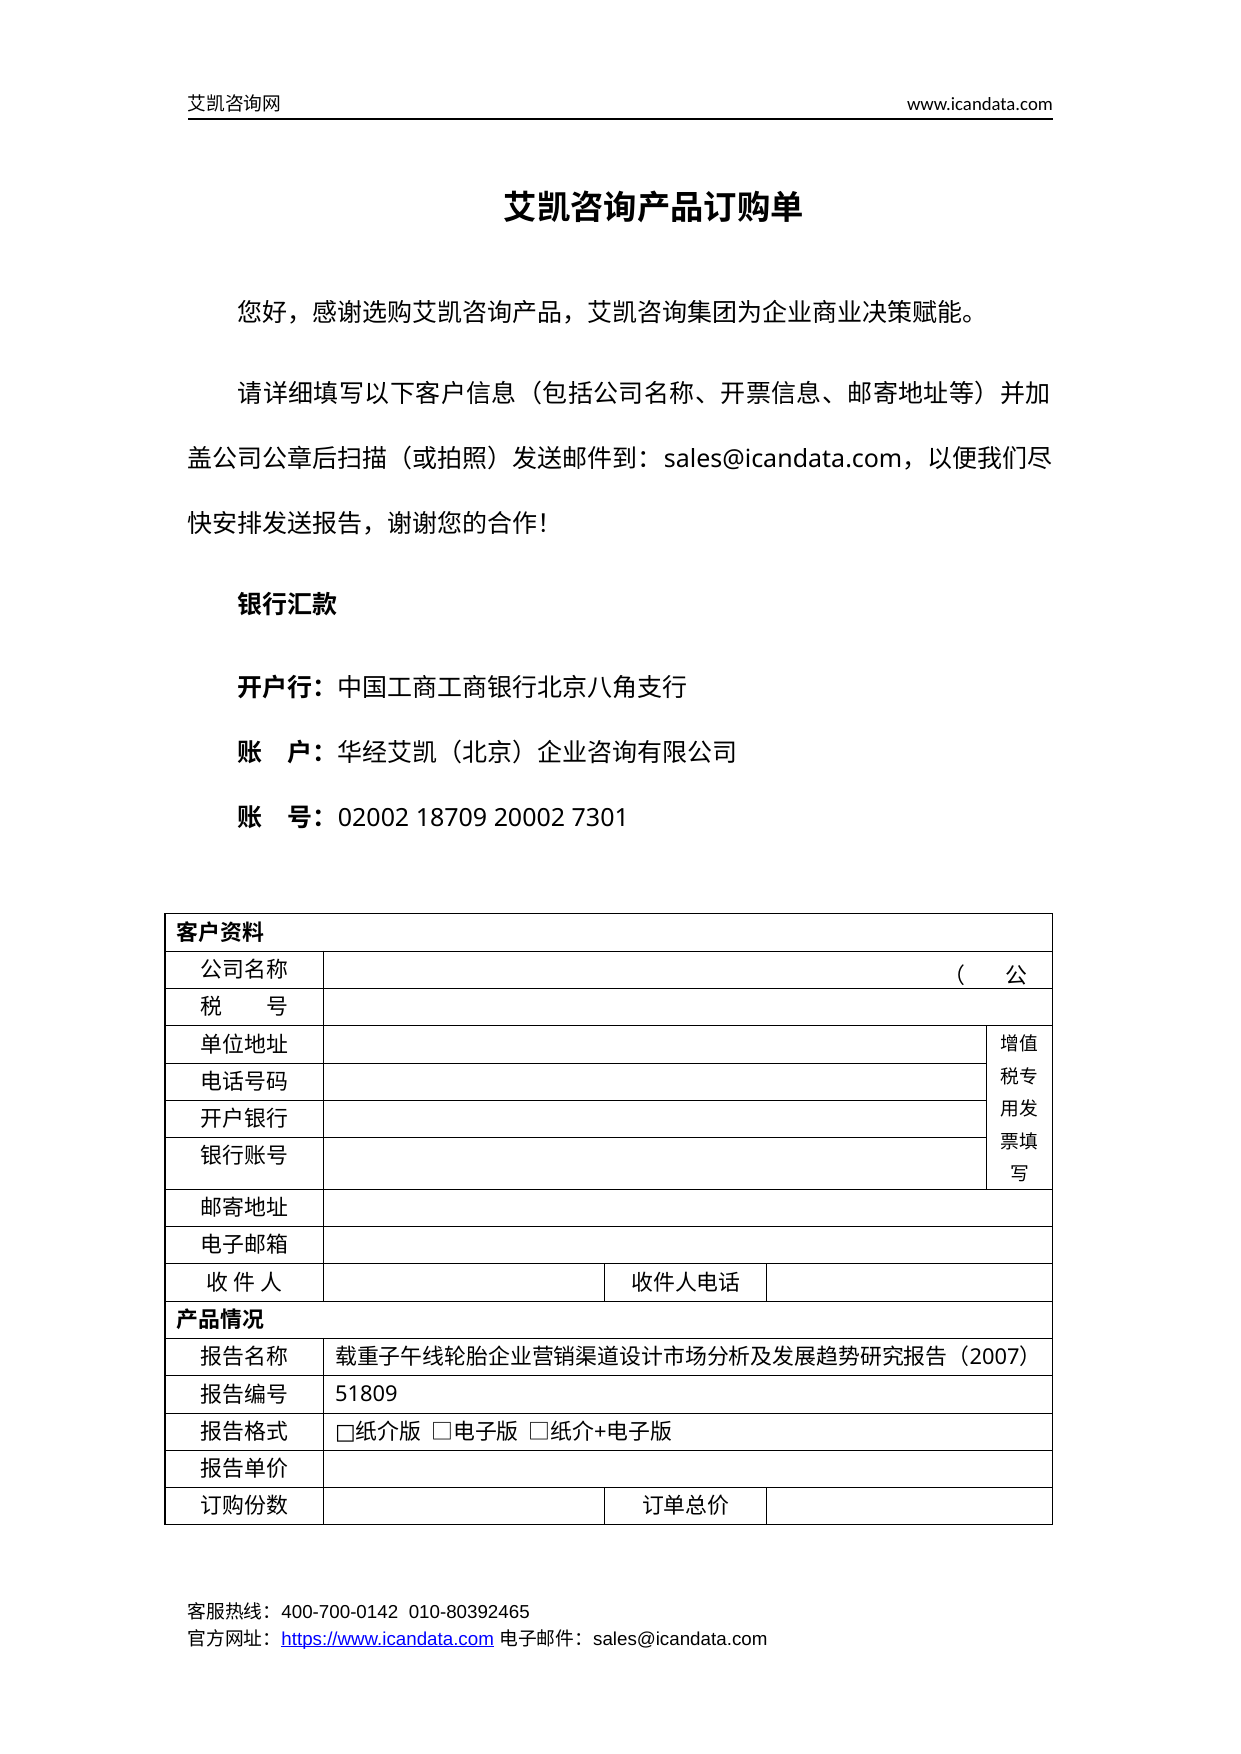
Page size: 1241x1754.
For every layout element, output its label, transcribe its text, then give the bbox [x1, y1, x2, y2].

table_cell 电话号码 [166, 1064, 323, 1100]
table_cell 订单总价 [605, 1488, 766, 1524]
text 艾凯咨询产品订购单 [187, 172, 1053, 237]
table_cell 公司名称 [166, 952, 323, 988]
text 银行汇款 [187, 570, 1053, 635]
table_cell 邮寄地址 [166, 1190, 323, 1226]
table_cell [324, 1026, 986, 1062]
table_cell 报告格式 [166, 1414, 323, 1450]
text 请详细填写以下客户信息（包括公司名称、开票信息、邮寄地址等）并加盖公司公章后扫描（或拍照）发送邮件到：sales@icandata.com，以便我们尽快安排发送报告，谢谢您的合作！ [187, 359, 1053, 554]
table_cell □纸介版 □电子版 □纸介+电子版 [324, 1414, 1052, 1450]
table_cell [324, 989, 1052, 1025]
text 您好，感谢选购艾凯咨询产品，艾凯咨询集团为企业商业决策赋能。 [187, 278, 1053, 343]
table_cell 开户银行 [166, 1101, 323, 1137]
table_cell 报告名称 [166, 1339, 323, 1375]
table_cell [767, 1488, 1052, 1524]
table_cell 电子邮箱 [166, 1227, 323, 1263]
table_cell [324, 1064, 986, 1100]
table_cell 收件人电话 [605, 1264, 766, 1301]
text 账 号：02002 18709 20002 7301 [187, 783, 1053, 848]
table_cell 产品情况 [166, 1302, 1052, 1338]
text 开户行：中国工商工商银行北京八角支行 [187, 653, 1053, 718]
table_cell [324, 1138, 986, 1189]
table_cell 订购份数 [166, 1488, 323, 1524]
table_cell [324, 1488, 604, 1524]
table_cell [324, 1451, 1052, 1487]
table_cell [324, 1264, 604, 1301]
table_cell [324, 952, 1052, 988]
table_cell 51809 [324, 1376, 1052, 1412]
table_cell [324, 1227, 1052, 1263]
table_cell 增值税专用发票填写 [987, 1026, 1052, 1189]
table_cell [324, 1190, 1052, 1226]
table_cell 报告单价 [166, 1451, 323, 1487]
table_cell [324, 1101, 986, 1137]
text 账 户：华经艾凯（北京）企业咨询有限公司 [187, 718, 1053, 783]
table_cell 银行账号 [166, 1138, 323, 1189]
table_header 客户资料 [166, 914, 1052, 951]
table_cell 税 号 [166, 989, 323, 1025]
table_cell [767, 1264, 1052, 1301]
table_cell 收 件 人 [166, 1264, 323, 1301]
table_cell 载重子午线轮胎企业营销渠道设计市场分析及发展趋势研究报告（2007） [324, 1339, 1052, 1375]
table_cell 单位地址 [166, 1026, 323, 1062]
table_cell 报告编号 [166, 1376, 323, 1412]
